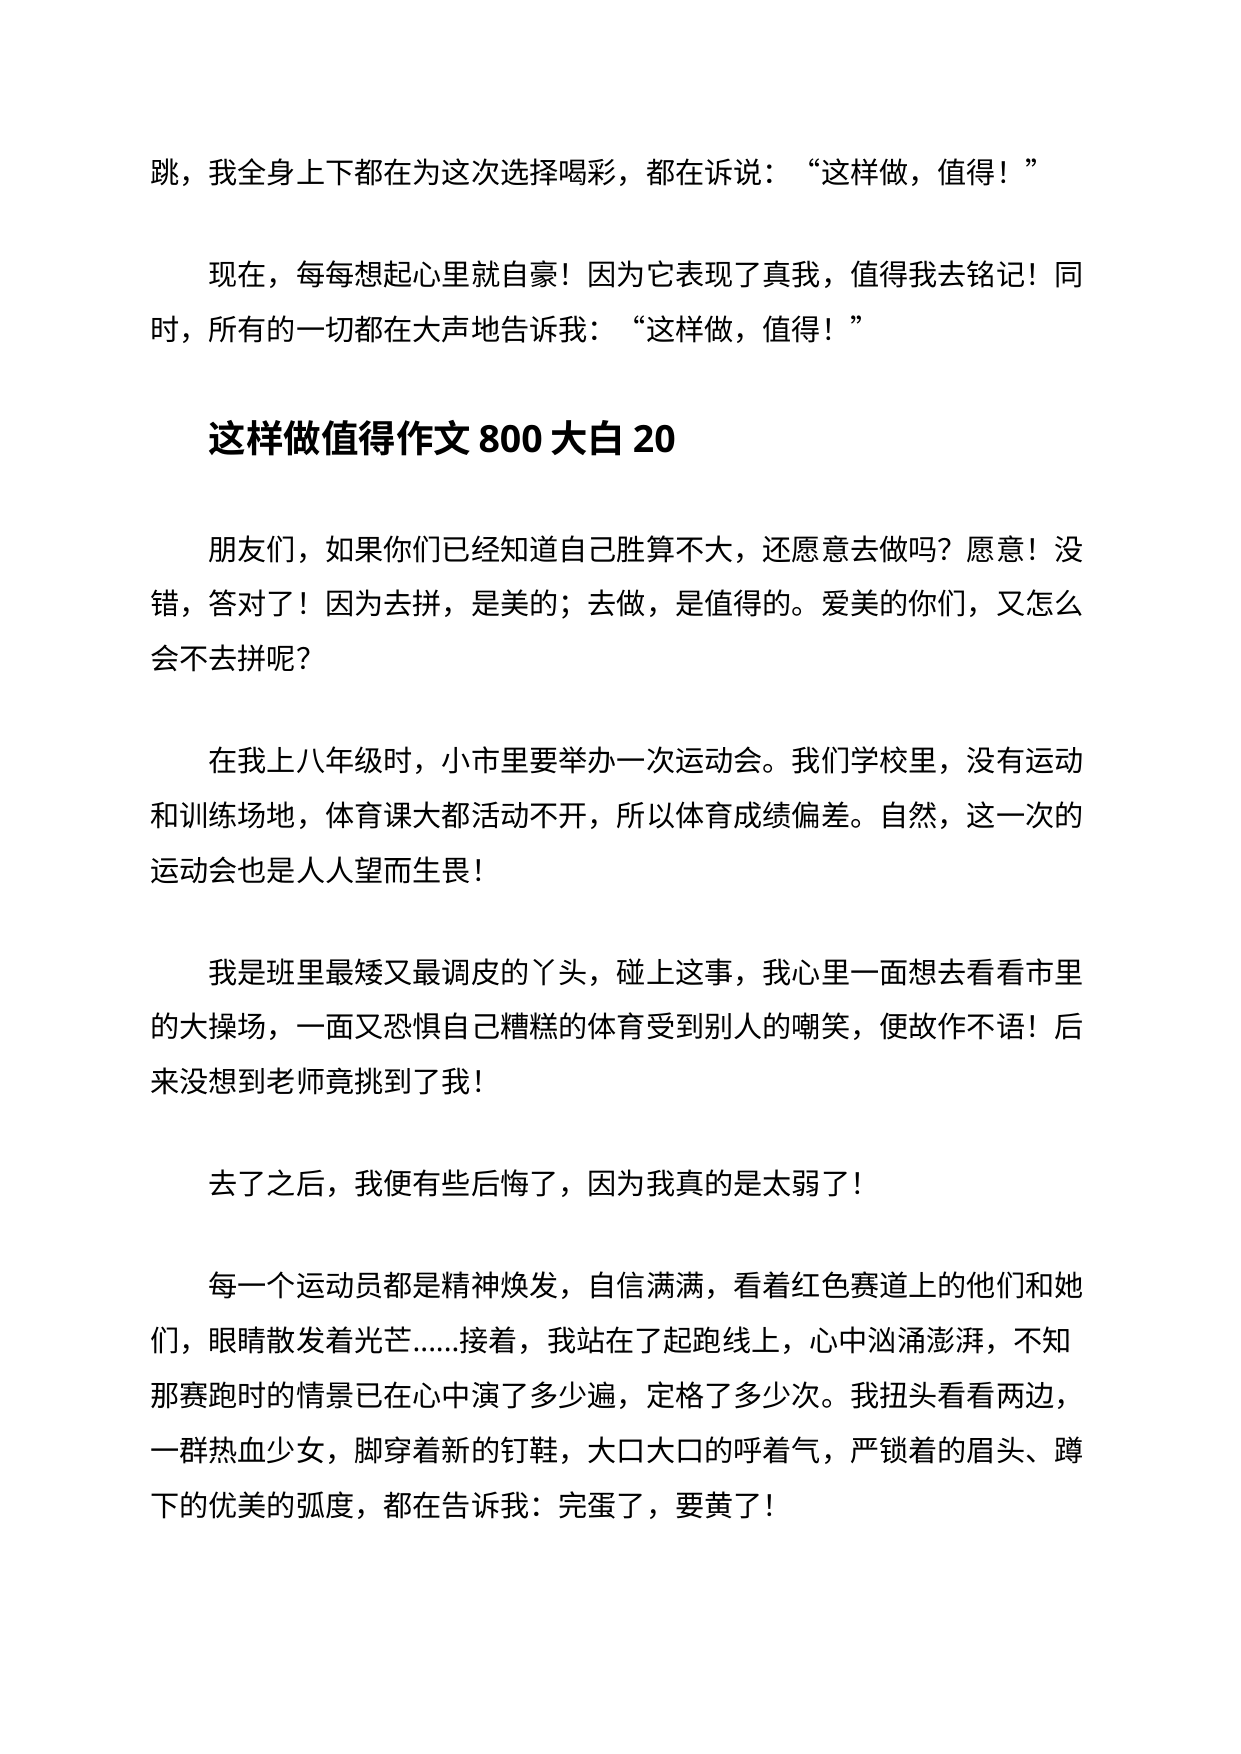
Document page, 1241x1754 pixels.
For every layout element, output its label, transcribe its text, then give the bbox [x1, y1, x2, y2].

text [150, 150, 1090, 192]
text 这样做值得作文800大白20 [150, 408, 1090, 463]
text 每一个运动员都是精神焕发，自信满满，看着红色赛道上的他们和她们，眼睛散发着光芒......接着，我站在了起跑线上，心中汹涌澎湃，不知那赛跑时的情景已在心中演了多少遍，定格了多少次。我扭头看看两边，一群热血少女，脚穿着新的钉鞋，大口大口的呼着气，严锁着的眉头、蹲下的优美的弧度，都在告诉我：完蛋了，要黄了！ [150, 1262, 1090, 1524]
text 现在，每每想起心里就自豪！因为它表现了真我，值得我去铭记！同时，所有的一切都在大声地告诉我：“这样做，值得！” [150, 252, 1090, 349]
text 朋友们，如果你们已经知道自己胜算不大，还愿意去做吗？愿意！没错，答对了！因为去拼，是美的；去做，是值得的。爱美的你们，又怎么会不去拼呢？ [150, 526, 1090, 678]
text 我是班里最矮又最调皮的丫头，碰上这事，我心里一面想去看看市里的大操场，一面又恐惧自己糟糕的体育受到别人的嘲笑，便故作不语！后来没想到老师竟挑到了我！ [150, 949, 1090, 1101]
text 在我上八年级时，小市里要举办一次运动会。我们学校里，没有运动和训练场地，体育课大都活动不开，所以体育成绩偏差。自然，这一次的运动会也是人人望而生畏！ [150, 738, 1090, 890]
text 去了之后，我便有些后悔了，因为我真的是太弱了！ [150, 1161, 1090, 1203]
